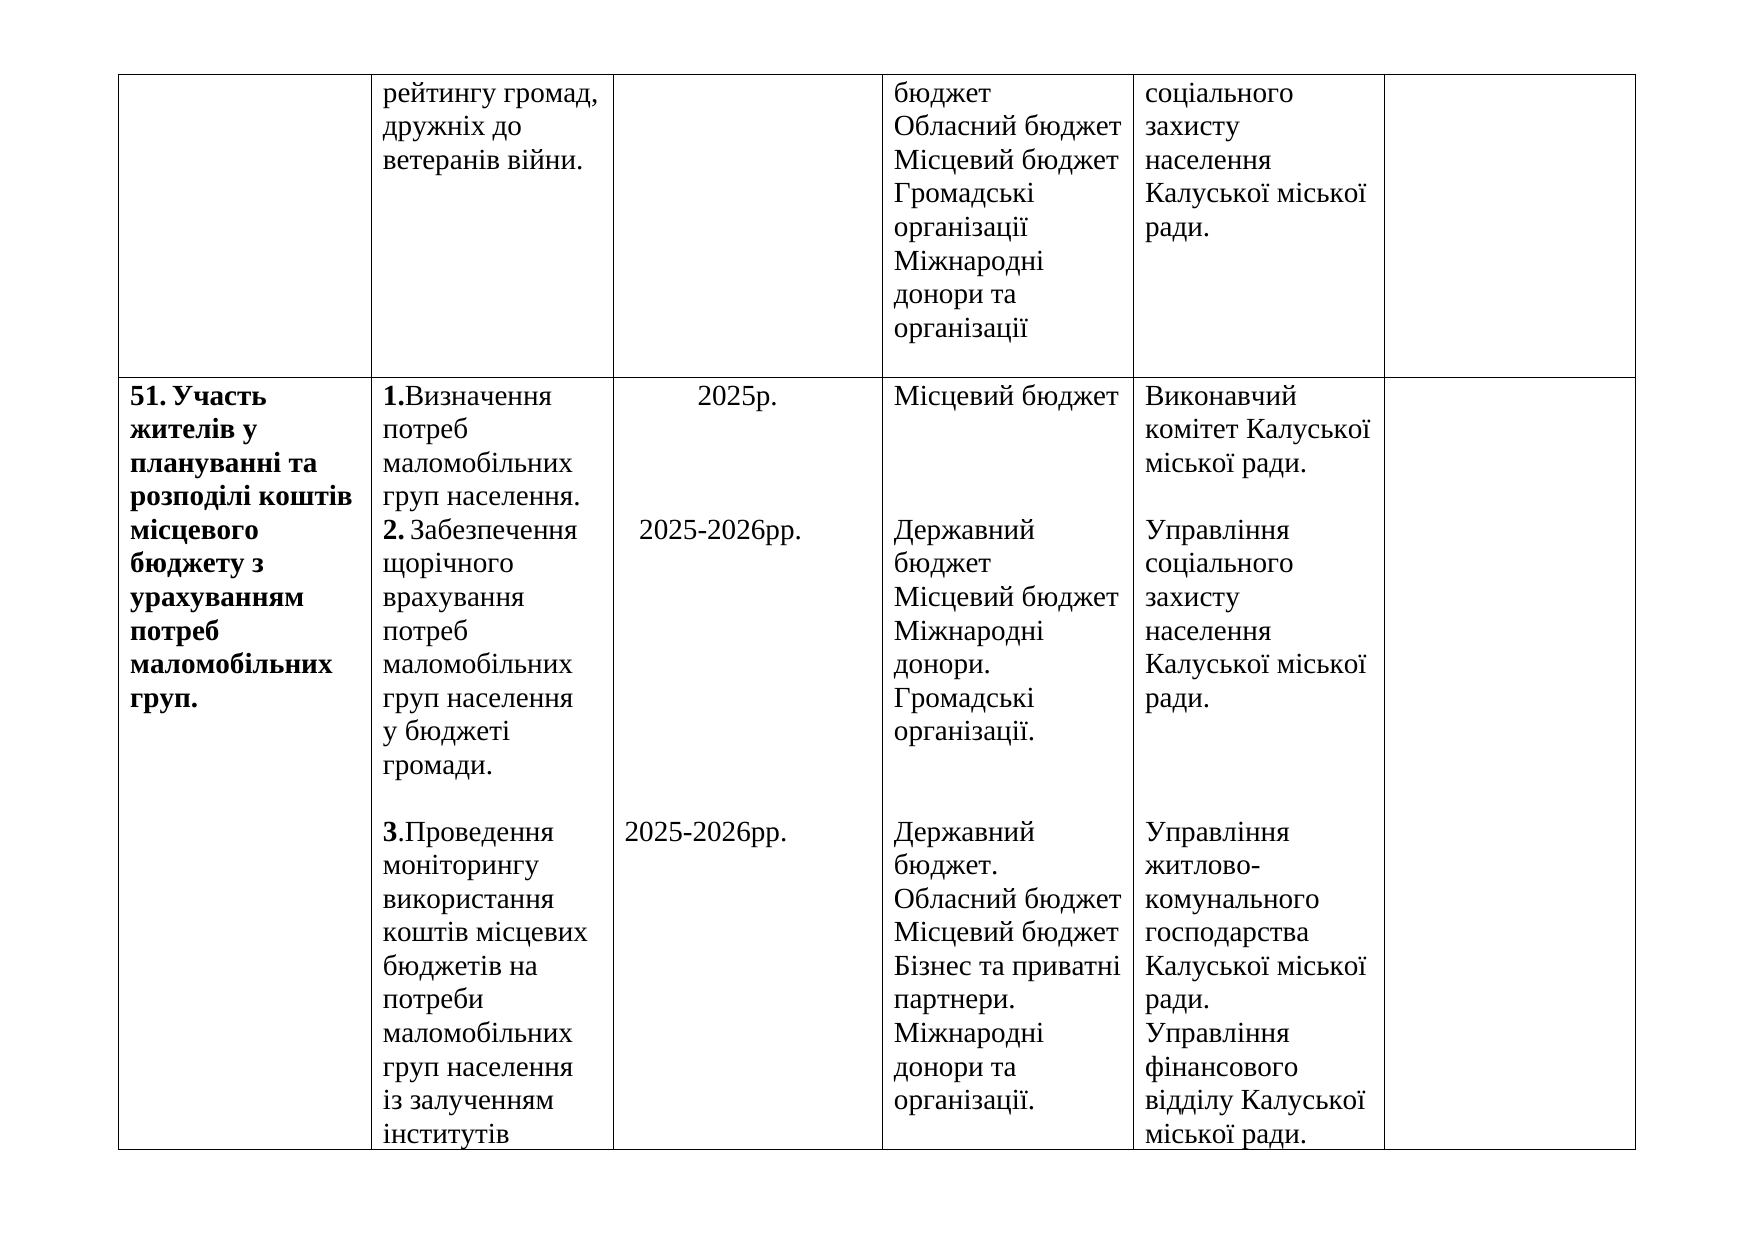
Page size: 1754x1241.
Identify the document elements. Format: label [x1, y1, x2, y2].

table_cell [119, 378, 371, 1149]
table_cell [372, 378, 613, 1149]
table_cell [883, 75, 1133, 377]
table_cell [372, 75, 613, 377]
table_cell [614, 378, 882, 1149]
table_cell [883, 378, 1133, 1149]
table_cell [1134, 378, 1384, 1149]
table_cell [614, 75, 882, 377]
table_cell [1385, 75, 1635, 377]
table_cell [1134, 75, 1384, 377]
table_cell [1385, 378, 1635, 1149]
table_cell [119, 75, 371, 377]
